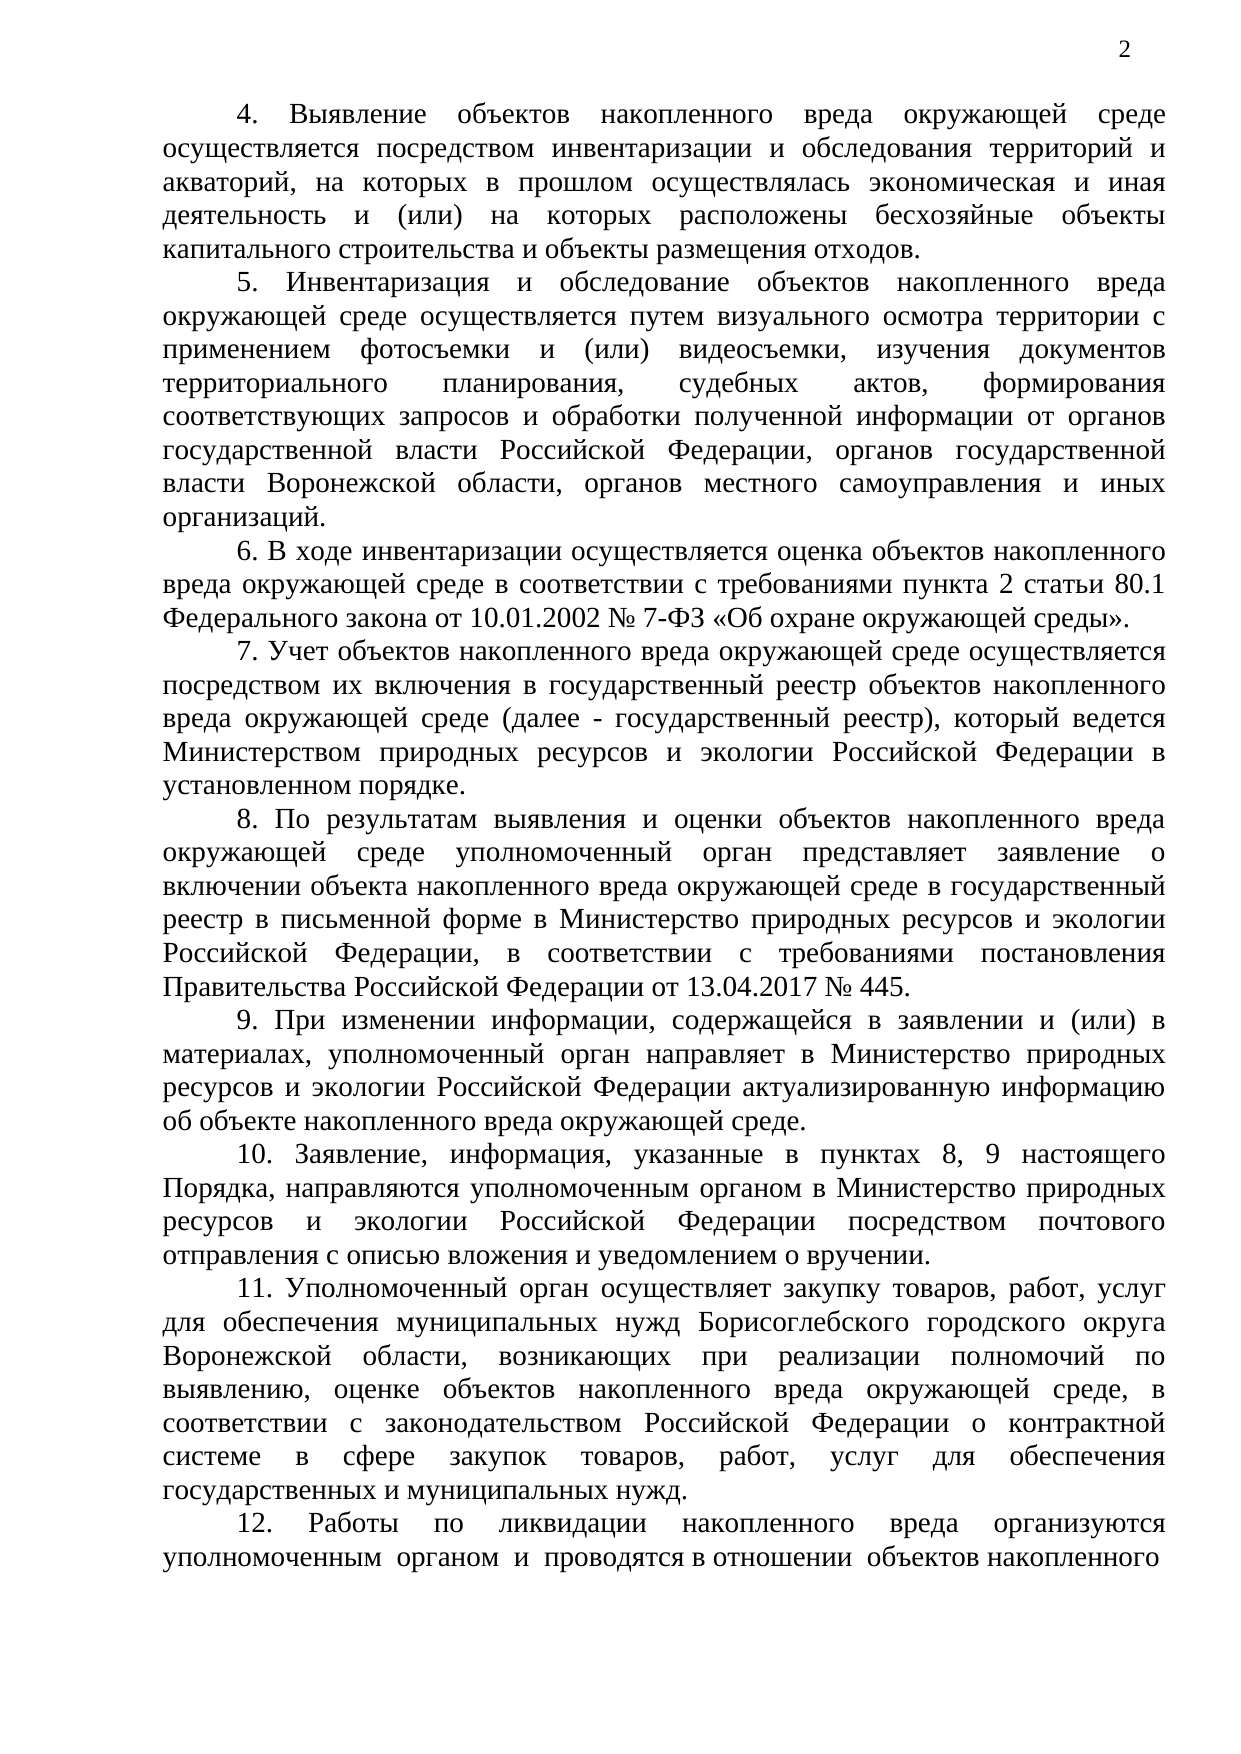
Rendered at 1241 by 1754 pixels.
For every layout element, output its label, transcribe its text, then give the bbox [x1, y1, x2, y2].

text 12. Работы по ликвидации накопленного вреда организуются уполномоченным органом и проводятся в отношении объектов накопленного [162, 1505, 1166, 1572]
text 4. Выявление объектов накопленного вреда окружающей среде осуществляется посредством инвентаризации и обследования территорий и акваторий, на которых в прошлом осуществлялась экономическая и иная деятельность и (или) на которых расположены бесхозяйные объекты капитального строительства и объекты размещения отходов. [162, 97, 1166, 264]
text 5. Инвентаризация и обследование объектов накопленного вреда окружающей среде осуществляется путем визуального осмотра территории с применением фотосъемки и (или) видеосъемки, изучения документов территориального планирования, судебных актов, формирования соответствующих запросов и обработки полученной информации от органов государственной власти Российской Федерации, органов государственной власти Воронежской области, органов местного самоуправления и иных организаций. [162, 264, 1166, 533]
text 10. Заявление, информация, указанные в пунктах 8, 9 настоящего Порядка, направляются уполномоченным органом в Министерство природных ресурсов и экологии Российской Федерации посредством почтового отправления с описью вложения и уведомлением о вручении. [162, 1136, 1166, 1271]
text 6. В ходе инвентаризации осуществляется оценка объектов накопленного вреда окружающей среде в соответствии с требованиями пункта 2 статьи 80.1 Федерального закона от 10.01.2002 № 7-ФЗ «Об охране окружающей среды». [162, 533, 1166, 633]
text 8. По результатам выявления и оценки объектов накопленного вреда окружающей среде уполномоченный орган представляет заявление о включении объекта накопленного вреда окружающей среде в государственный реестр в письменной форме в Министерство природных ресурсов и экологии Российской Федерации, в соответствии с требованиями постановления Правительства Российской Федерации от 13.04.2017 № 445. [162, 801, 1166, 1002]
text 7. Учет объектов накопленного вреда окружающей среде осуществляется посредством их включения в государственный реестр объектов накопленного вреда окружающей среде (далее - государственный реестр), который ведется Министерством природных ресурсов и экологии Российской Федерации в установленном порядке. [162, 633, 1166, 801]
text 9. При изменении информации, содержащейся в заявлении и (или) в материалах, уполномоченный орган направляет в Министерство природных ресурсов и экологии Российской Федерации актуализированную информацию об объекте накопленного вреда окружающей среде. [162, 1002, 1166, 1136]
text 11. Уполномоченный орган осуществляет закупку товаров, работ, услуг для обеспечения муниципальных нужд Борисоглебского городского округа Воронежской области, возникающих при реализации полномочий по выявлению, оценке объектов накопленного вреда окружающей среде, в соответствии с законодательством Российской Федерации о контрактной системе в сфере закупок товаров, работ, услуг для обеспечения государственных и муниципальных нужд. [162, 1271, 1166, 1505]
